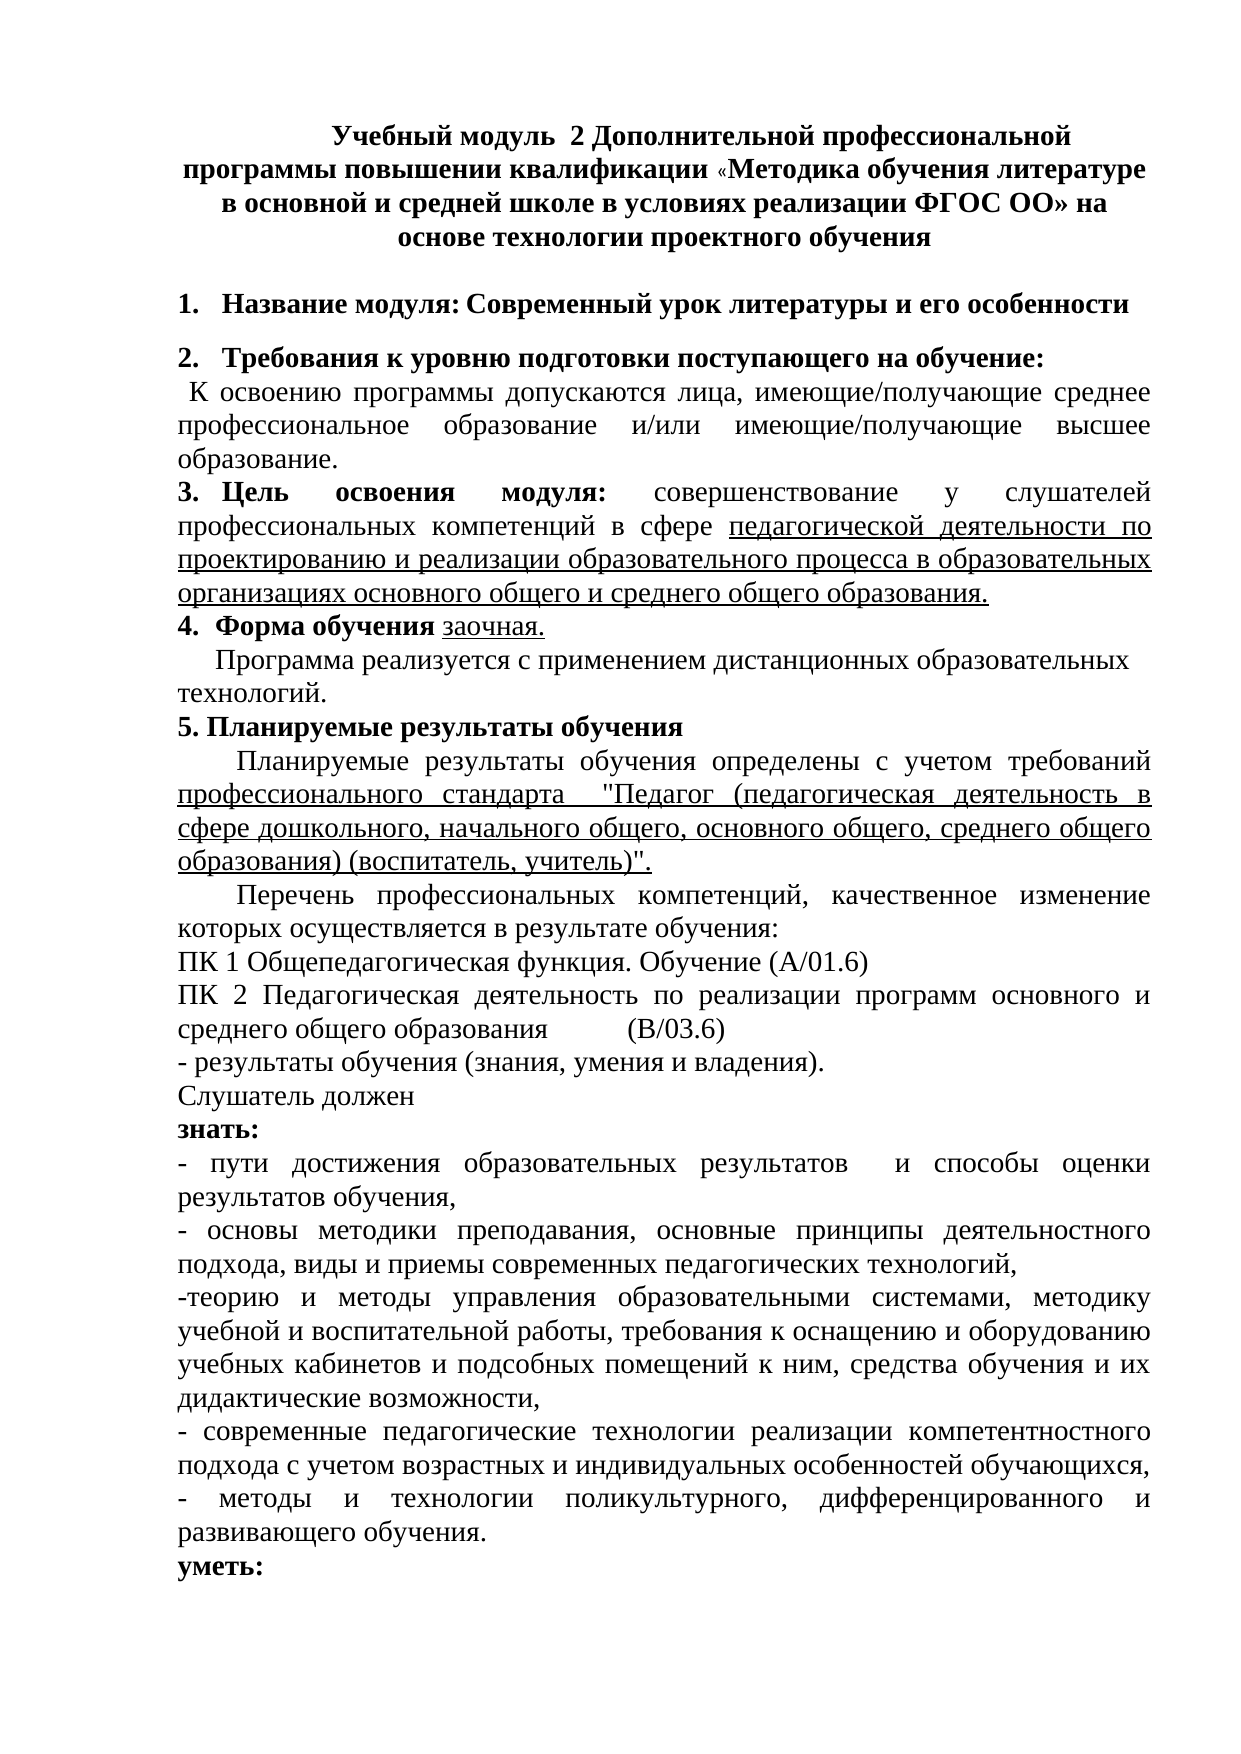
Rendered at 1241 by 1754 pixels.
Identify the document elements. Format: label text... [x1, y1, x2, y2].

list Программа реализуется с применением дистанционных образовательных [215, 642, 1152, 676]
text -теорию и методы управления образовательными системами, методику учебной и воспитательной работы, требования к оснащению и оборудованию учебных кабинетов и подсобных помещений к ним, средства обучения и их дидактические возможности, [177, 1279, 1152, 1413]
text знать: [177, 1112, 1152, 1145]
text К освоению программы допускаются лица, имеющие/получающие среднее профессиональное образование и/или имеющие/получающие высшее образование. [177, 374, 1152, 474]
text уметь: [177, 1548, 1152, 1581]
list Форма обучения заочная. [177, 608, 1152, 642]
list Цель освоения модуля: совершенствование у слушателей профессиональных компетенций в сфере педагогической деятельности по проектированию и реализации образовательного процесса в образовательных организациях основного общего и среднего общего образования. [177, 474, 1152, 570]
text - результаты обучения (знания, умения и владения). [177, 1044, 1152, 1078]
text - основы методики преподавания, основные принципы деятельностного подхода, виды и приемы современных педагогических технологий, [177, 1212, 1152, 1279]
text Планируемые результаты обучения определены с учетом требований профессионального стандарта "Педагог (педагогическая деятельность в сфере дошкольного, начального общего, основного общего, среднего общего образования) (воспитатель, учитель)". [177, 743, 1152, 805]
text - методы и технологии поликультурного, дифференцированного и развивающего обучения. [177, 1481, 1152, 1548]
text - современные педагогические технологии реализации компетентностного подхода с учетом возрастных и индивидуальных особенностей обучающихся, [177, 1413, 1152, 1481]
list Цель освоения модуля: совершенствование у слушателей профессиональных компетенций в сфере педагогической деятельности по проектированию и реализации образовательного процесса в образовательных организациях основного общего и среднего общего образования. [177, 571, 1152, 608]
text Планируемые результаты обучения определены с учетом требований профессионального стандарта "Педагог (педагогическая деятельность в сфере дошкольного, начального общего, основного общего, среднего общего образования) (воспитатель, учитель)". [177, 807, 1152, 839]
text 5. Планируемые результаты обучения [177, 709, 1152, 743]
text технологий. [177, 676, 1152, 709]
text Перечень профессиональных компетенций, качественное изменение которых осуществляется в результате обучения: [177, 877, 1152, 944]
text ПК 2 Педагогическая деятельность по реализации программ основного и среднего общего образования (B/03.6) [177, 977, 1152, 1044]
list Название модуля: Современный урок литературы и его особенности [177, 286, 1152, 319]
text Планируемые результаты обучения определены с учетом требований профессионального стандарта "Педагог (педагогическая деятельность в сфере дошкольного, начального общего, основного общего, среднего общего образования) (воспитатель, учитель)". [177, 840, 1152, 877]
text Слушатель должен [177, 1078, 1152, 1112]
text Учебный модуль 2 Дополнительной профессиональной программы повышении квалификации «Методика обучения литературе в основной и средней школе в условиях реализации ФГОС ОО» на основе технологии проектного обучения [177, 118, 1152, 252]
text - пути достижения образовательных результатов и способы оценки результатов обучения, [177, 1145, 1152, 1212]
list Требования к уровню подготовки поступающего на обучение: [177, 340, 1152, 374]
text ПК 1 Общепедагогическая функция. Обучение (A/01.6) [177, 944, 1152, 977]
